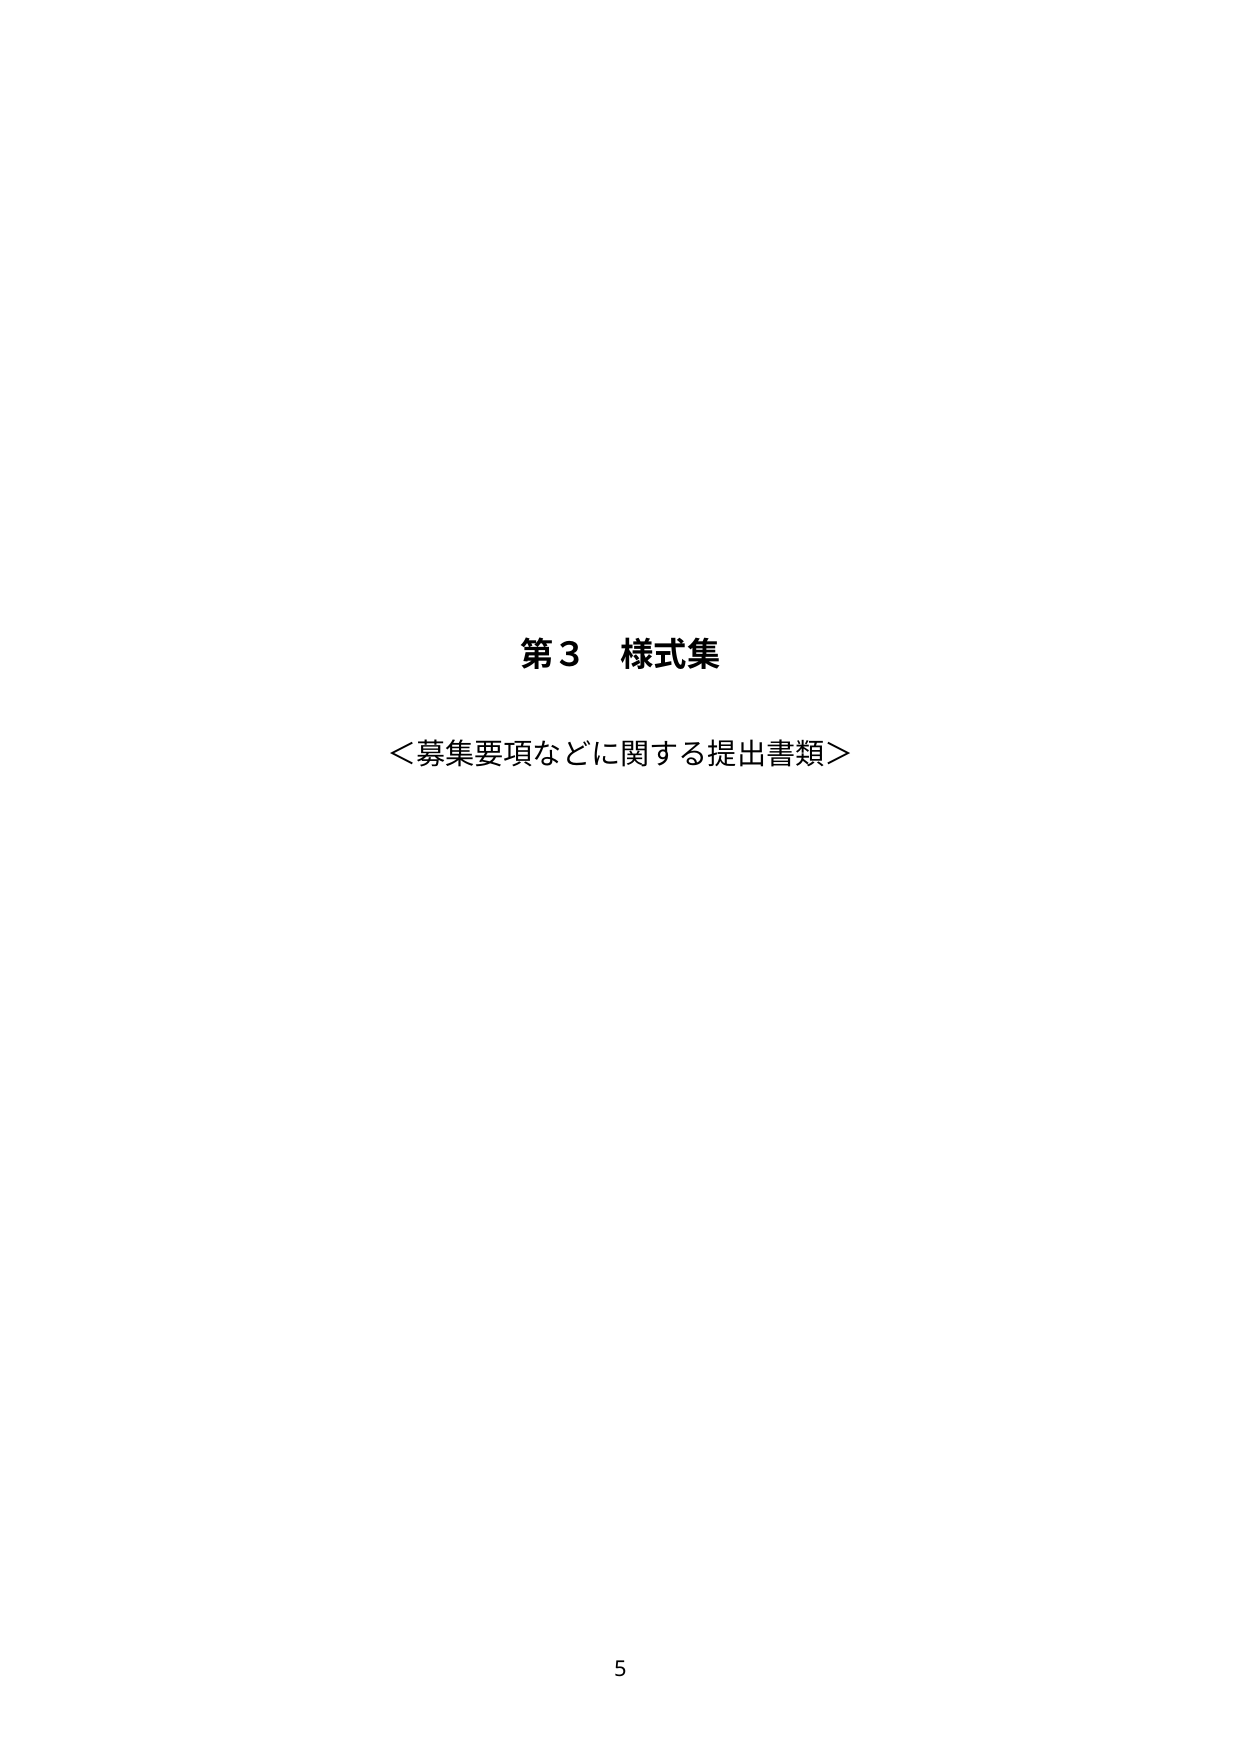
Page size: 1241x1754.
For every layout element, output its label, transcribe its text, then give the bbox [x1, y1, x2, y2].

subtitle 第３ 様式集 [112, 614, 1128, 689]
title ＜募集要項などに関する提出書類＞ [112, 714, 1128, 789]
